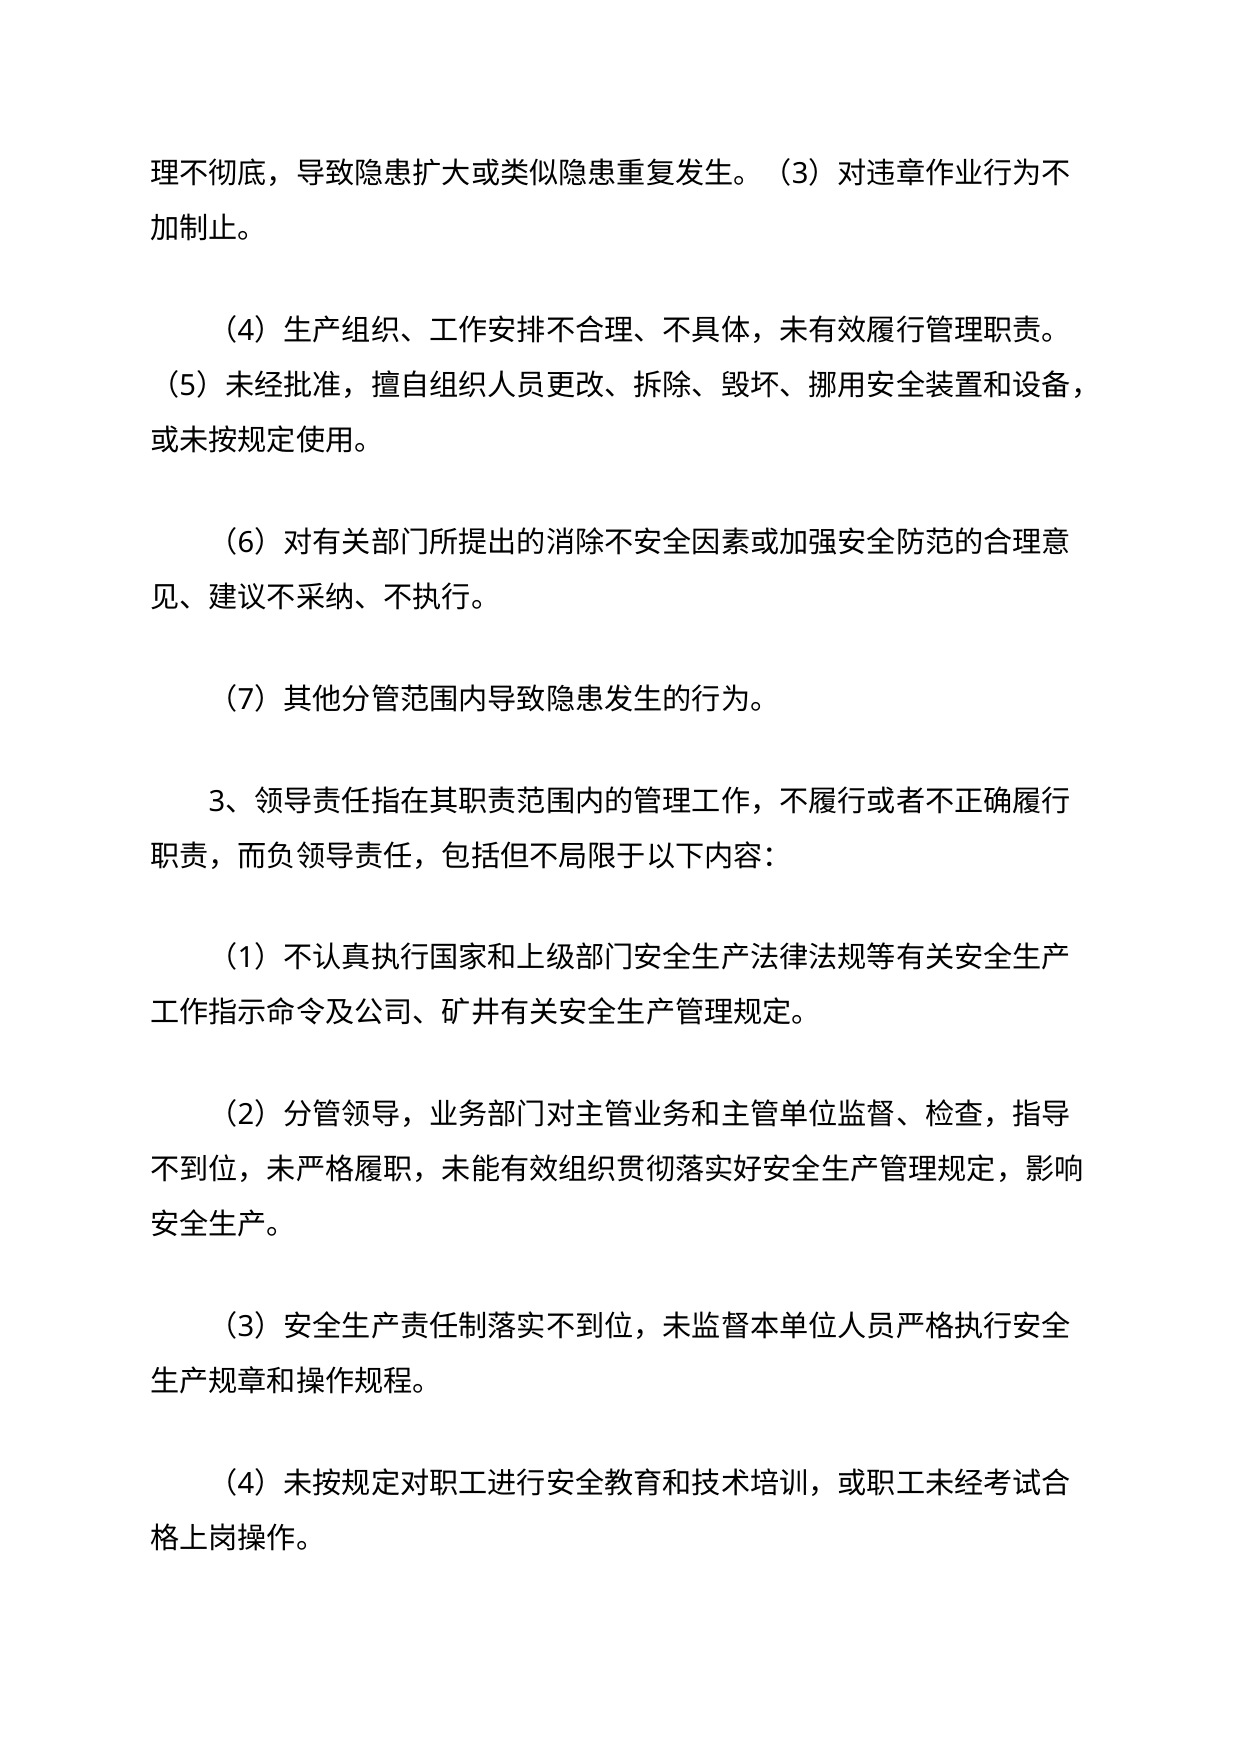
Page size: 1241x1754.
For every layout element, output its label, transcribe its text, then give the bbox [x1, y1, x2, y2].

text （3）安全生产责任制落实不到位，未监督本单位人员严格执行安全生产规章和操作规程。 [150, 1302, 1090, 1400]
text （7）其他分管范围内导致隐患发生的行为。 [150, 675, 1090, 718]
text （4）未按规定对职工进行安全教育和技术培训，或职工未经考试合格上岗操作。 [150, 1459, 1090, 1557]
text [150, 150, 1090, 247]
text （4）生产组织、工作安排不合理、不具体，未有效履行管理职责。（5）未经批准，擅自组织人员更改、拆除、毁坏、挪用安全装置和设备，或未按规定使用。 [150, 307, 1090, 459]
text 3、领导责任指在其职责范围内的管理工作，不履行或者不正确履行职责，而负领导责任，包括但不局限于以下内容： [150, 777, 1090, 874]
text （6）对有关部门所提出的消除不安全因素或加强安全防范的合理意 见、建议不采纳、不执行。 [150, 518, 1090, 616]
text （2）分管领导，业务部门对主管业务和主管单位监督、检查，指导不到位，未严格履职，未能有效组织贯彻落实好安全生产管理规定，影响安全生产。 [150, 1091, 1090, 1243]
text （1）不认真执行国家和上级部门安全生产法律法规等有关安全生产工作指示命令及公司、矿井有关安全生产管理规定。 [150, 934, 1090, 1031]
